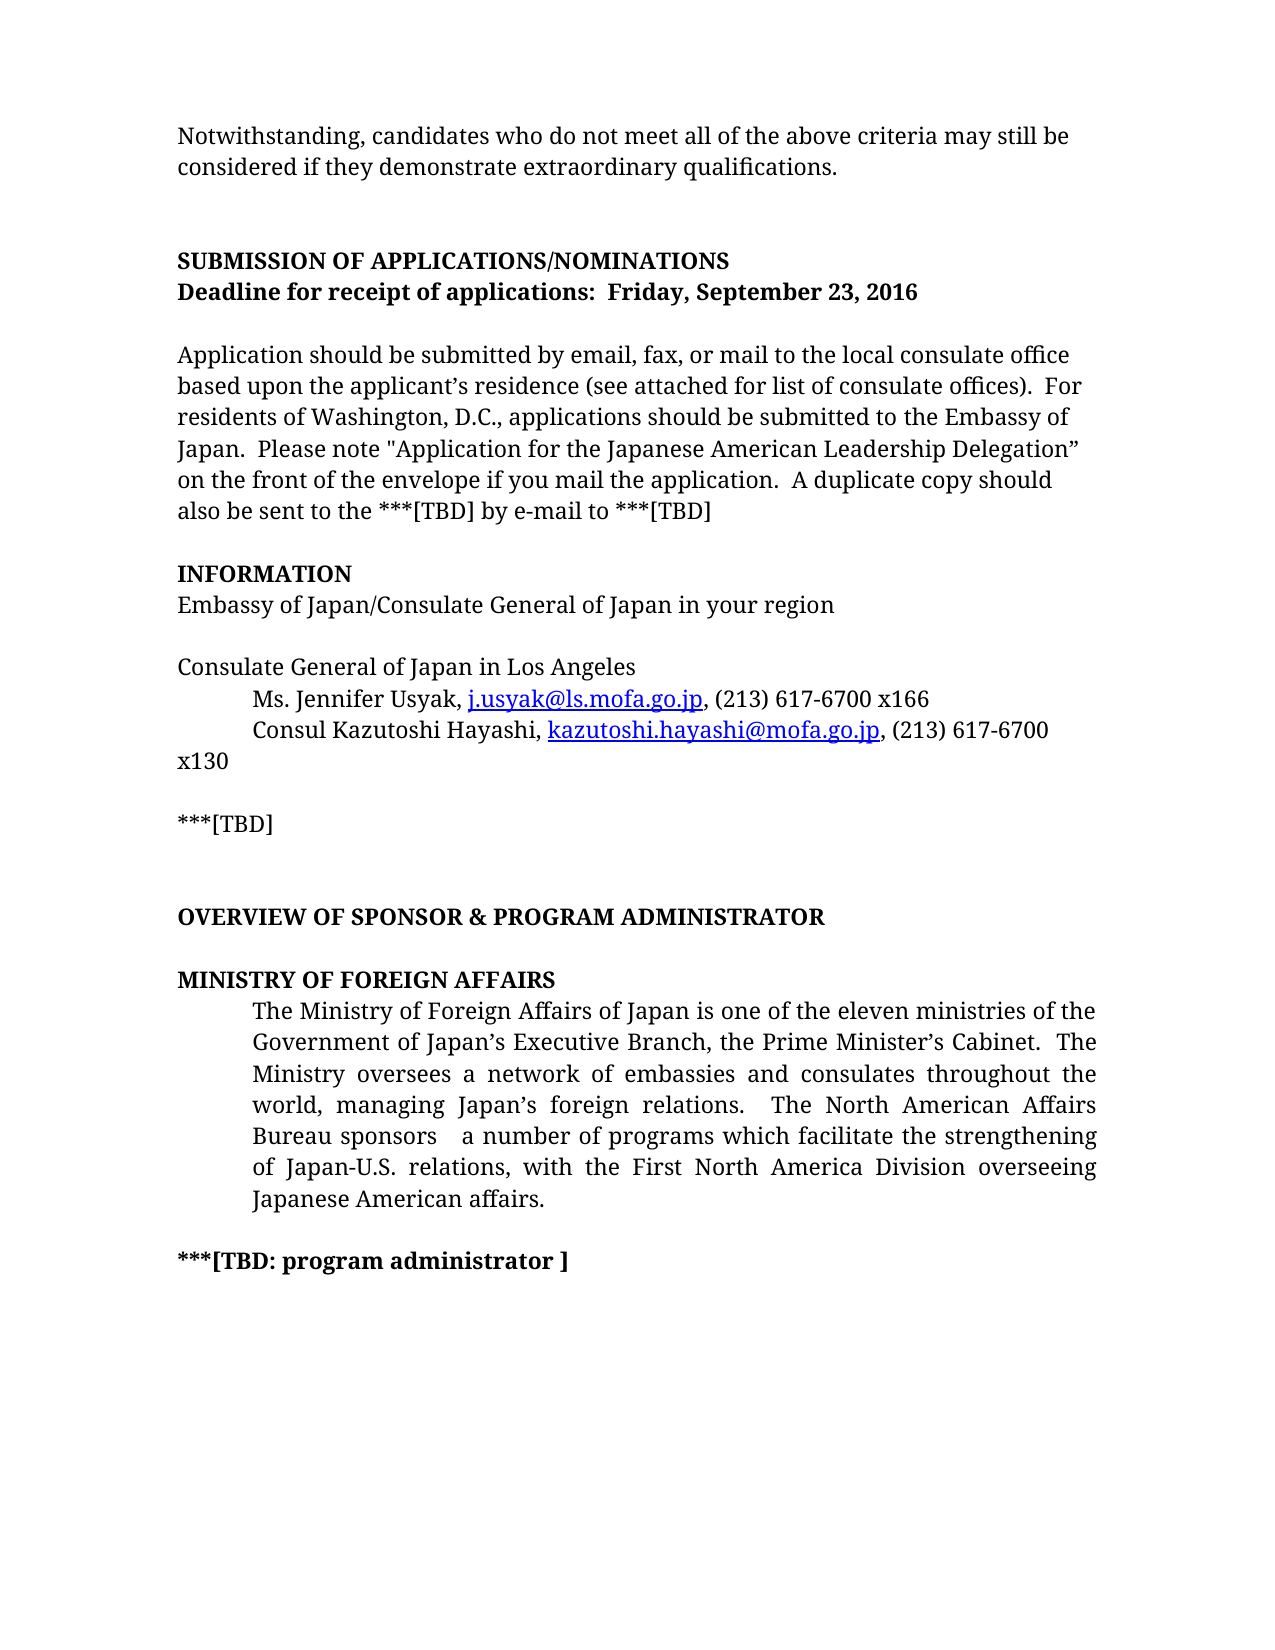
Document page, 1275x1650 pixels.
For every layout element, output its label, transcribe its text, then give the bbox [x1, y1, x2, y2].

text Notwithstanding, candidates who do not meet all of the above criteria may still be considered if they demonstrate extraordinary qualifications. [177, 120, 1190, 182]
text SUBMISSION OF APPLICATIONS/NOMINATIONS [177, 245, 1098, 276]
text Deadline for receipt of applications: Friday, September 23, 2016 [177, 276, 1098, 307]
text Consulate General of Japan in Los Angeles [177, 651, 1098, 682]
text Embassy of Japan/Consulate General of Japan in your region [177, 589, 1098, 620]
text OVERVIEW OF SPONSOR & PROGRAM ADMINISTRATOR [177, 901, 1098, 932]
text Application should be submitted by email, fax, or mail to the local consulate office based upon the applicant’s residence (see attached for list of consulate offices). For residents of Washington, D.C., applications should be submitted to the Embassy of Japan. Please note "Application for the Japanese American Leadership Delegation” on the front of the envelope if you mail the application. A duplicate copy should also be sent to the ***[TBD] by e-mail to ***[TBD] [177, 339, 1098, 526]
text Ms. Jennifer Usyak, j.usyak@ls.mofa.go.jp, (213) 617-6700 x166 [177, 682, 1098, 714]
text ***[TBD: program administrator ] [177, 1245, 1098, 1276]
subtitle INFORMATION [177, 557, 1098, 589]
text MINISTRY OF FOREIGN AFFAIRS [177, 964, 1098, 995]
text The Ministry of Foreign Affairs of Japan is one of the eleven ministries of the Government of Japan’s Executive Branch, the Prime Minister’s Cabinet. The Ministry oversees a network of embassies and consulates throughout the world, managing Japan’s foreign relations. The North American Affairs Bureau sponsors a number of programs which facilitate the strengthening of Japan-U.S. relations, with the First North America Division overseeing Japanese American affairs. [252, 995, 1098, 1214]
text Consul Kazutoshi Hayashi, kazutoshi.hayashi@mofa.go.jp, (213) 617-6700 x130 [177, 714, 1098, 776]
text ***[TBD] [177, 807, 1098, 839]
